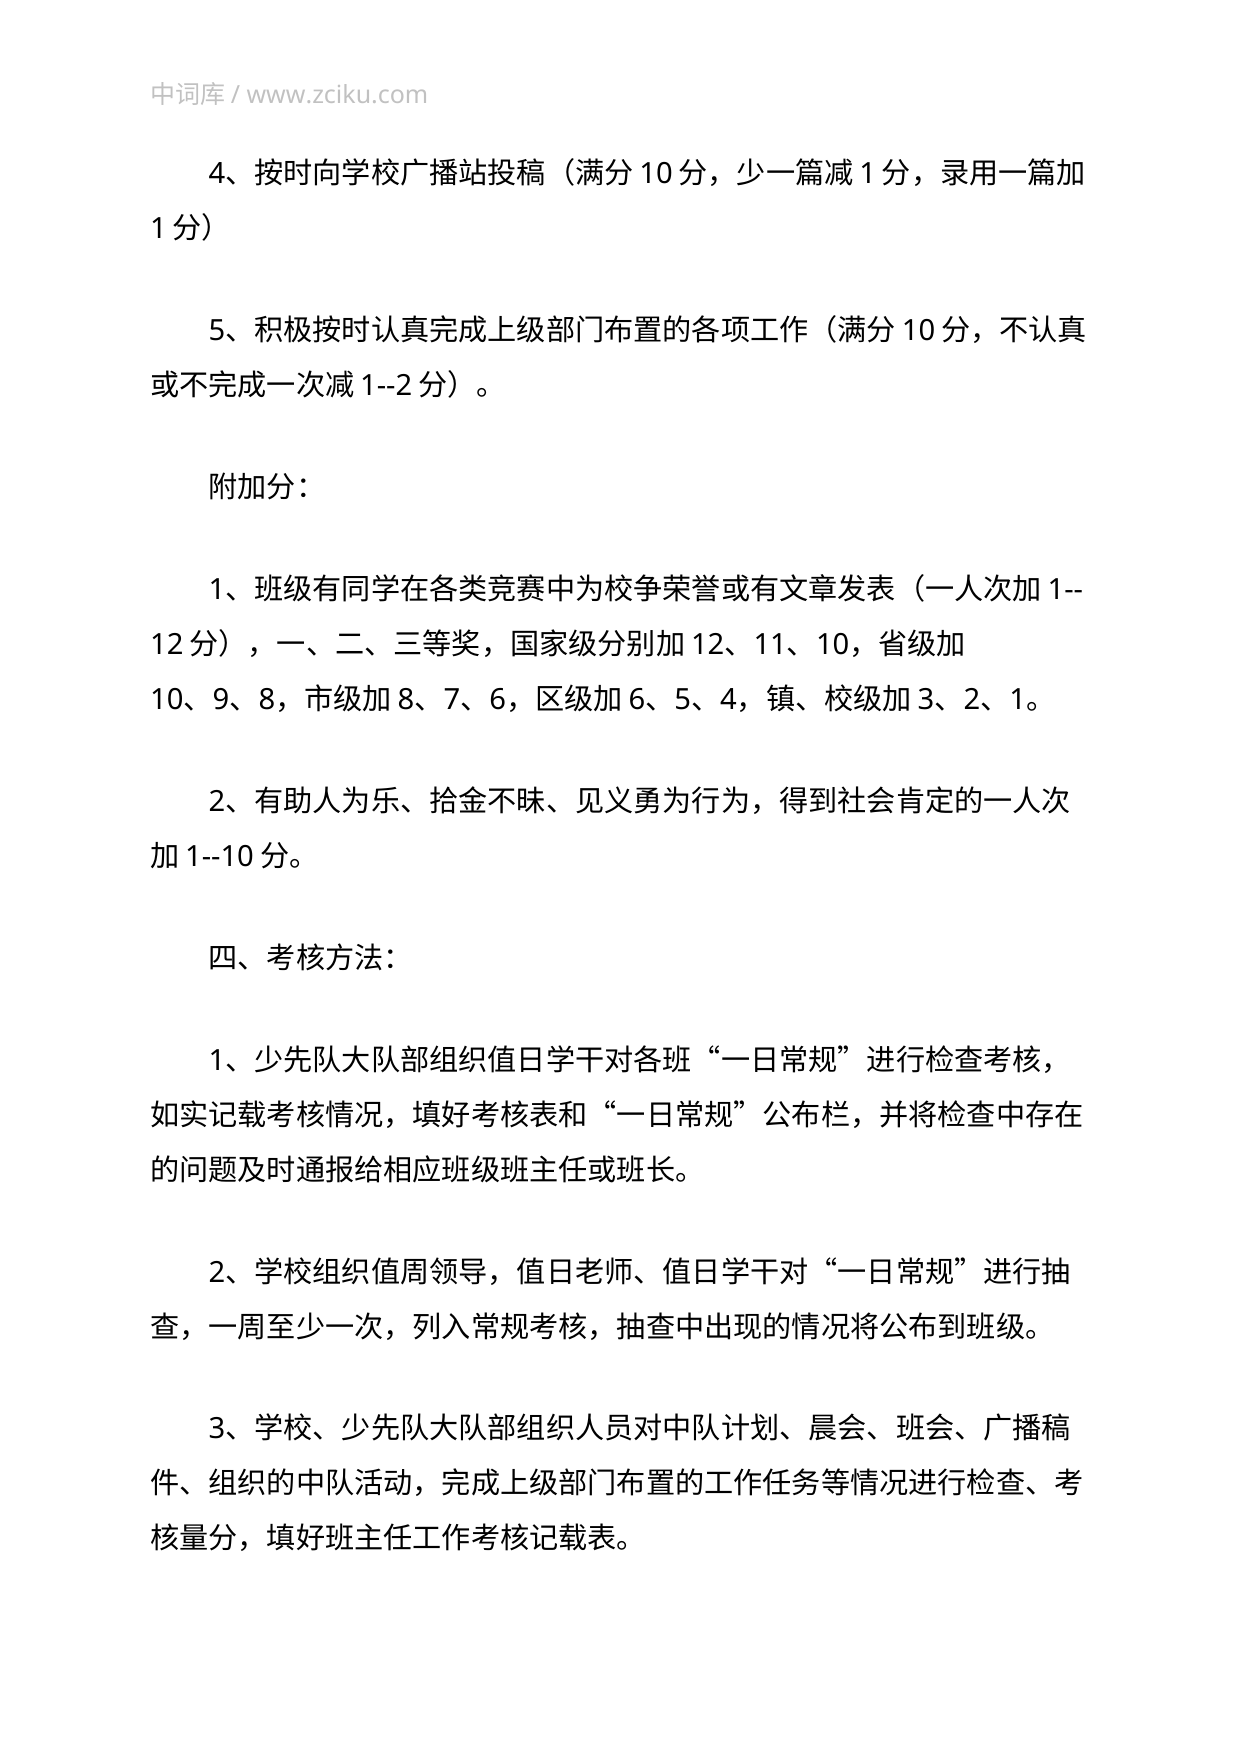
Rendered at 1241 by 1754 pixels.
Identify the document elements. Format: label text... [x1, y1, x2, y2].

text 5、积极按时认真完成上级部门布置的各项工作（满分10分，不认真或不完成一次减1--2分）。 [150, 307, 1090, 404]
text 3、学校、少先队大队部组织人员对中队计划、晨会、班会、广播稿件、组织的中队活动，完成上级部门布置的工作任务等情况进行检查、考核量分，填好班主任工作考核记载表。 [150, 1405, 1090, 1557]
text 附加分： [150, 464, 1090, 506]
text 4、按时向学校广播站投稿（满分10分，少一篇减1分，录用一篇加1分） [150, 150, 1090, 247]
text 2、有助人为乐、拾金不昧、见义勇为行为，得到社会肯定的一人次加1--10分。 [150, 778, 1090, 875]
text 1、少先队大队部组织值日学干对各班“一日常规”进行检查考核，如实记载考核情况，填好考核表和“一日常规”公布栏，并将检查中存在的问题及时通报给相应班级班主任或班长。 [150, 1036, 1090, 1189]
text 2、学校组织值周领导，值日老师、值日学干对“一日常规”进行抽查，一周至少一次，列入常规考核，抽查中出现的情况将公布到班级。 [150, 1248, 1090, 1345]
text 1、班级有同学在各类竞赛中为校争荣誉或有文章发表（一人次加1--12分），一、二、三等奖，国家级分别加12、11、10，省级加10、9、8，市级加8、7、6，区级加6、5、4，镇、校级加3、2、1。 [150, 566, 1090, 718]
text 四、考核方法： [150, 935, 1090, 977]
